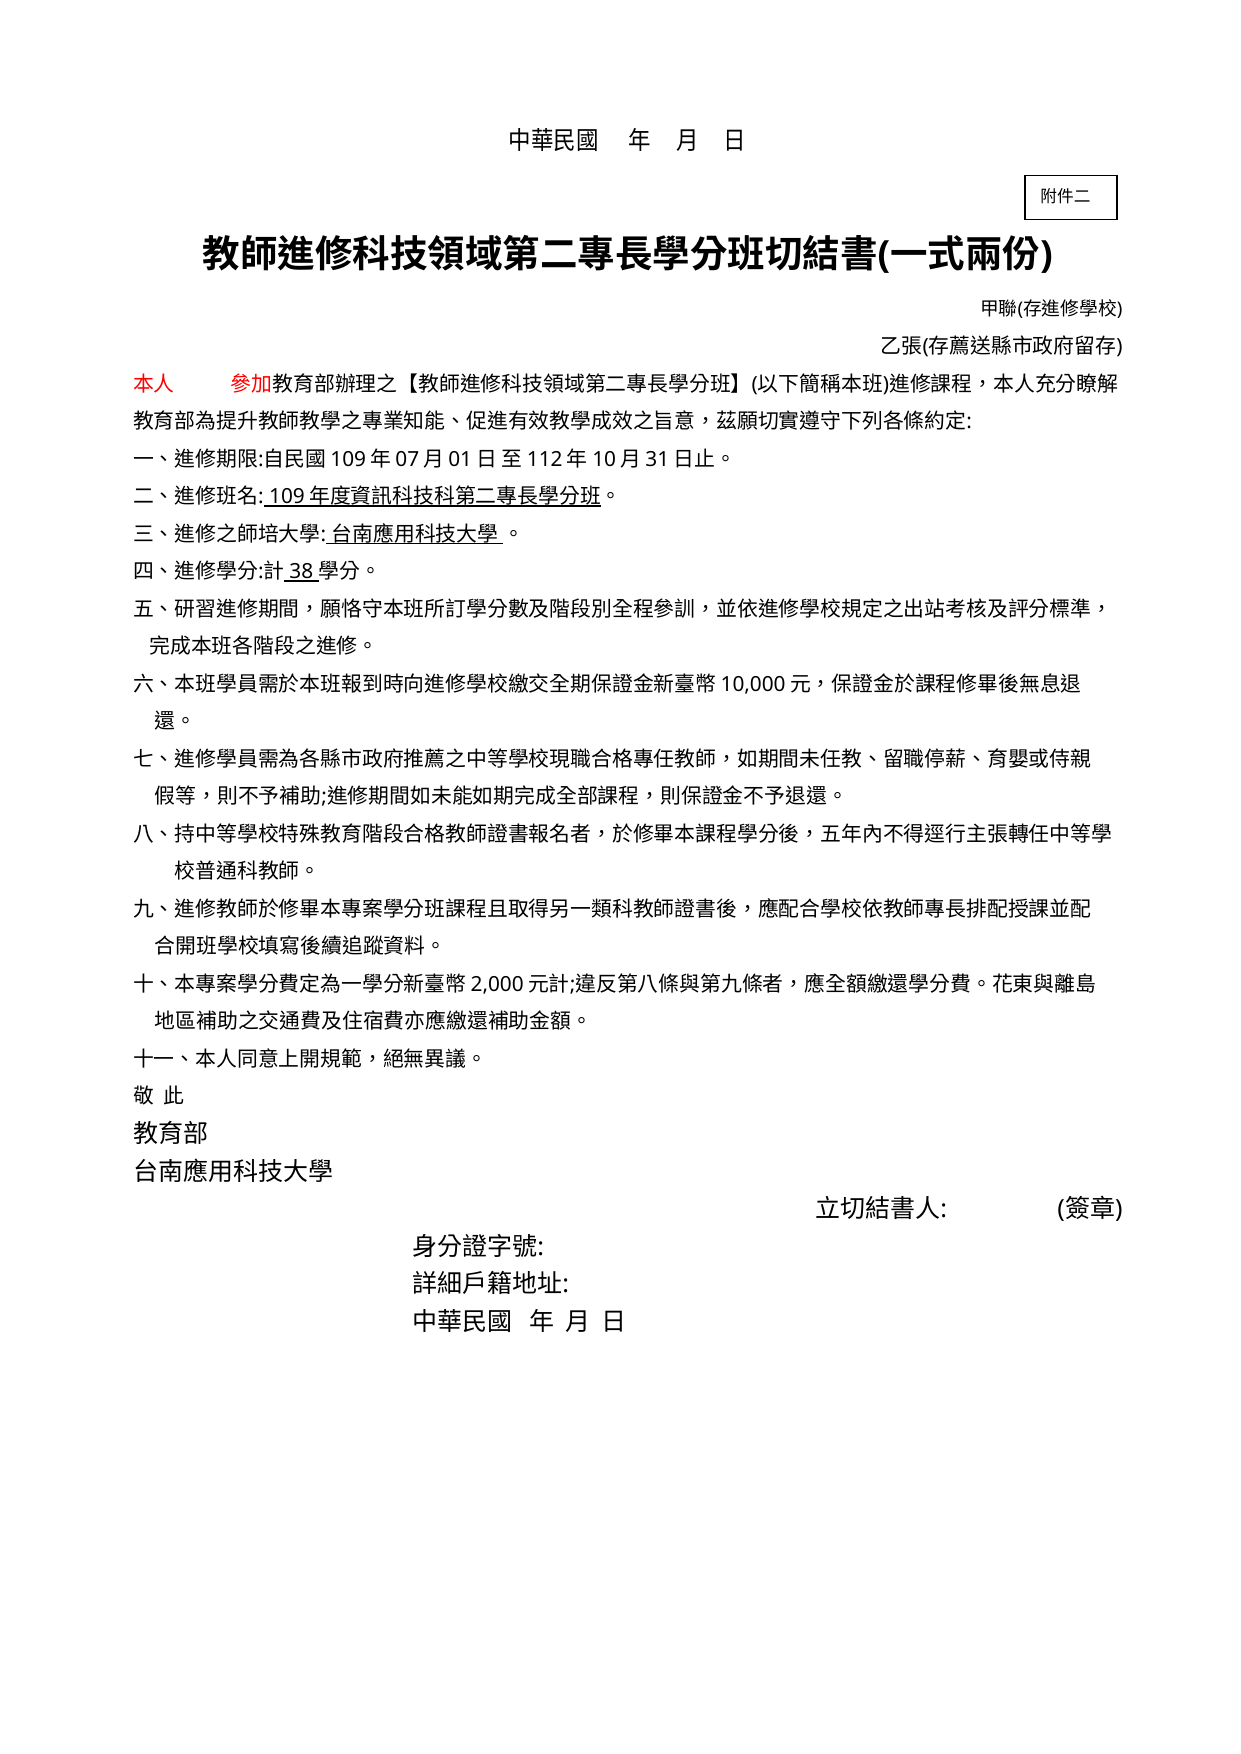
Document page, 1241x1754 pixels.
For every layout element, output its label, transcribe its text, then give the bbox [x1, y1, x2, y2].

text 教育部 [133, 1113, 1122, 1151]
text 地區補助之交通費及住宿費亦應繳還補助金額。 [133, 1001, 1122, 1038]
text 十、本專案學分費定為一學分新臺幣2,000元計;違反第八條與第九條者，應全額繳還學分費。花東與離島 [133, 963, 1122, 1001]
text 八、持中等學校特殊教育階段合格教師證書報名者，於修畢本課程學分後，五年內不得逕行主張轉任中等學校普通科教師。 [133, 813, 1122, 888]
text 合開班學校填寫後續追蹤資料。 [133, 926, 1122, 963]
text 乙張(存薦送縣市政府留存) [133, 326, 1122, 363]
text 還。 [133, 701, 1122, 738]
text 中華民國 年 月 日 [133, 119, 1122, 157]
text 教師進修科技領域第二專長學分班切結書(一式兩份) [133, 213, 1122, 288]
text 七、進修學員需為各縣市政府推薦之中等學校現職合格專任教師，如期間未任教、留職停薪、育嬰或侍親 [133, 738, 1122, 776]
text 立切結書人: (簽章) [133, 1188, 1122, 1226]
text 本人 參加教育部辦理之【教師進修科技領域第二專長學分班】(以下簡稱本班)進修課程，本人充分瞭解教育部為提升教師教學之專業知能、促進有效教學成效之旨意，茲願切實遵守下列各條約定: [133, 363, 1122, 438]
text 身分證字號: [133, 1226, 1022, 1263]
text 二、進修班名: 109年度資訊科技科第二專長學分班。 [133, 476, 1122, 513]
text 敬 此 [133, 1076, 1122, 1113]
text 十一、本人同意上開規範，絕無異議。 [133, 1038, 1122, 1076]
text 六、本班學員需於本班報到時向進修學校繳交全期保證金新臺幣10,000元，保證金於課程修畢後無息退 [133, 663, 1122, 701]
text 完成本班各階段之進修。 [133, 626, 1122, 663]
text 九、進修教師於修畢本專案學分班課程且取得另一類科教師證書後，應配合學校依教師專長排配授課並配 [133, 888, 1122, 926]
text 台南應用科技大學 [133, 1151, 1122, 1188]
text 四、進修學分:計 38 學分。 [133, 551, 1122, 588]
text 五、研習進修期間，願恪守本班所訂學分數及階段別全程參訓，並依進修學校規定之出站考核及評分標準， [133, 588, 1122, 626]
text 詳細戶籍地址: 中華民國 年 月 日 [133, 1263, 1022, 1338]
text 三、進修之師培大學: 台南應用科技大學 。 [133, 513, 1122, 551]
text 甲聯(存進修學校) [133, 288, 1122, 326]
text 假等，則不予補助;進修期間如未能如期完成全部課程，則保證金不予退還。 [133, 776, 1122, 813]
text 一、進修期限:自民國109年07月01日 至112年 10月31日止。 [133, 438, 1122, 476]
